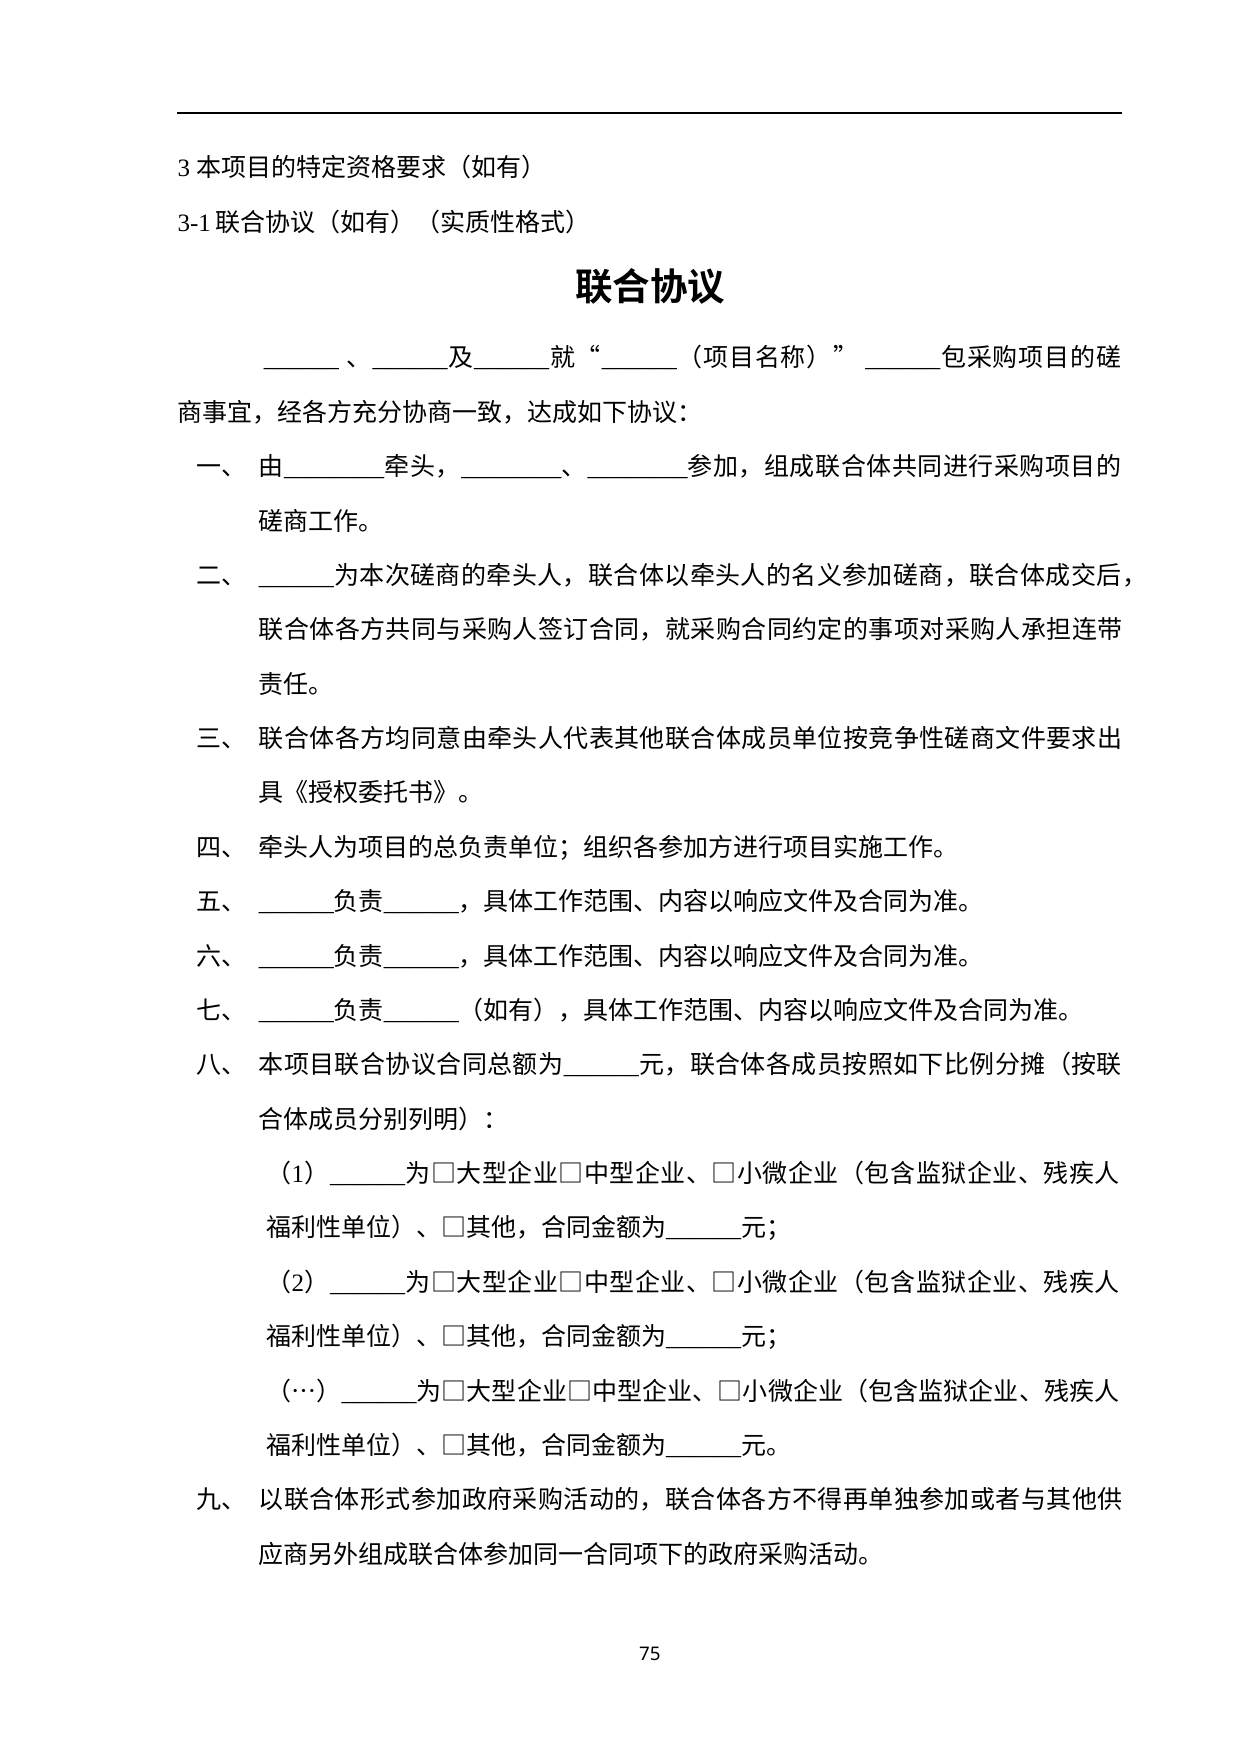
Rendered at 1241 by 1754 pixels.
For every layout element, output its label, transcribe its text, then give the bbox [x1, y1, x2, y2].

text 3 本项目的特定资格要求（如有） [177, 148, 1122, 184]
text 九、 以联合体形式参加政府采购活动的，联合体各方不得再单独参加或者与其他供应商另外组成联合体参加同一合同项下的政府采购活动。 [196, 1480, 1122, 1570]
text 六、 ______负责______，具体工作范围、内容以响应文件及合同为准。 [196, 936, 1122, 972]
text ______ 、______及______就“______（项目名称）” ______包采购项目的磋商事宜，经各方充分协商一致，达成如下协议： [177, 338, 1122, 428]
text 联合协议 [177, 256, 1122, 311]
text （2）______为□大型企业□中型企业、□小微企业（包含监狱企业、残疾人福利性单位）、□其他，合同金额为______元； [266, 1262, 1122, 1353]
text 一、 由________牵头，________、________参加，组成联合体共同进行采购项目的磋商工作。 [196, 447, 1122, 537]
text 四、 牵头人为项目的总负责单位；组织各参加方进行项目实施工作。 [196, 827, 1122, 863]
text 二、 ______为本次磋商的牵头人，联合体以牵头人的名义参加磋商，联合体成交后，联合体各方共同与采购人签订合同，就采购合同约定的事项对采购人承担连带责任。 [196, 555, 1122, 700]
text （1）______为□大型企业□中型企业、□小微企业（包含监狱企业、残疾人福利性单位）、□其他，合同金额为______元； [266, 1153, 1122, 1244]
text 三、 联合体各方均同意由牵头人代表其他联合体成员单位按竞争性磋商文件要求出具《授权委托书》。 [196, 718, 1122, 809]
text 3-1联合协议（如有）（实质性格式） [177, 202, 1122, 238]
text 七、 ______负责______（如有），具体工作范围、内容以响应文件及合同为准。 [196, 990, 1122, 1027]
text 五、 ______负责______，具体工作范围、内容以响应文件及合同为准。 [196, 882, 1122, 918]
text （…）______为□大型企业□中型企业、□小微企业（包含监狱企业、残疾人福利性单位）、□其他，合同金额为______元。 [266, 1371, 1122, 1462]
text 八、 本项目联合协议合同总额为______元，联合体各成员按照如下比例分摊（按联合体成员分别列明）： [196, 1045, 1122, 1135]
